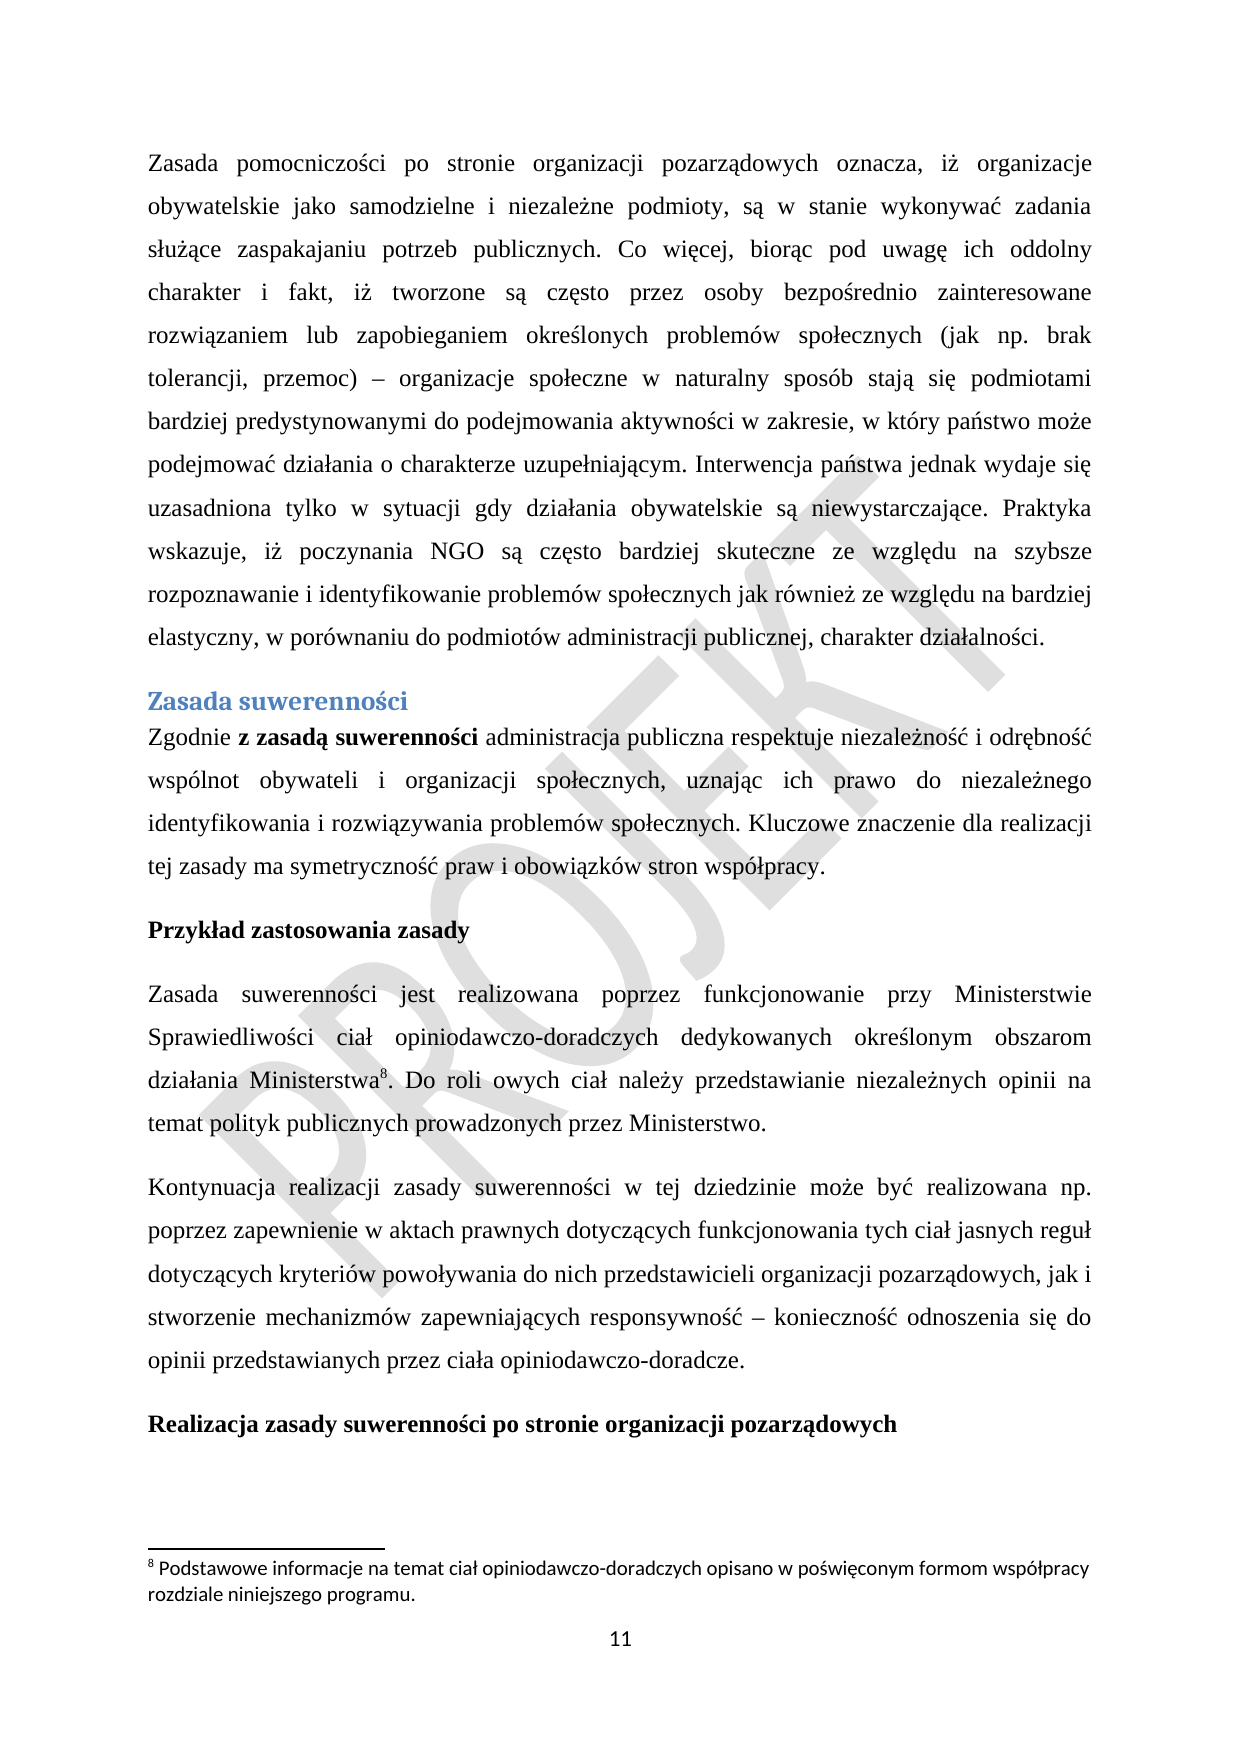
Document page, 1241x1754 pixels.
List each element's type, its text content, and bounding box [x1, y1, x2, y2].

text Zasada pomocniczości po stronie organizacji pozarządowych oznacza, iż organizacje obywatelskie jako samodzielne i niezależne podmioty, są w stanie wykonywać zadania służące zaspakajaniu potrzeb publicznych. Co więcej, biorąc pod uwagę ich oddolny charakter i fakt, iż tworzone są często przez osoby bezpośrednio zainteresowane rozwiązaniem lub zapobieganiem określonych problemów społecznych (jak np. brak tolerancji, przemoc) – organizacje społeczne w naturalny sposób stają się podmiotami bardziej predystynowanymi do podejmowania aktywności w zakresie, w który państwo może podejmować działania o charakterze uzupełniającym. Interwencja państwa jednak wydaje się uzasadniona tylko w sytuacji gdy działania obywatelskie są niewystarczające. Praktyka wskazuje, iż poczynania NGO są często bardziej skuteczne ze względu na szybsze rozpoznawanie i identyfikowanie problemów społecznych jak również ze względu na bardziej elastyczny, w porównaniu do podmiotów administracji publicznej, charakter działalności. [148, 148, 1092, 651]
text Kontynuacja realizacji zasady suwerenności w tej dziedzinie może być realizowana np. poprzez zapewnienie w aktach prawnych dotyczących funkcjonowania tych ciał jasnych reguł dotyczących kryteriów powoływania do nich przedstawicieli organizacji pozarządowych, jak i stworzenie mechanizmów zapewniających responsywność – konieczność odnoszenia się do opinii przedstawianych przez ciała opiniodawczo-doradcze. [148, 1172, 1092, 1374]
text Zgodnie z zasadą suwerenności administracja publiczna respektuje niezależność i odrębność wspólnot obywateli i organizacji społecznych, uznając ich prawo do niezależnego identyfikowania i rozwiązywania problemów społecznych. Kluczowe znaczenie dla realizacji tej zasady ma symetryczność praw i obowiązków stron współpracy. [148, 722, 1092, 880]
text Przykład zastosowania zasady [148, 915, 1092, 944]
subtitle Zasada suwerenności [148, 686, 1092, 717]
text Zasada suwerenności jest realizowana poprzez funkcjonowanie przy Ministerstwie Sprawiedliwości ciał opiniodawczo-doradczych dedykowanych określonym obszarom działania Ministerstwa. Do roli owych ciał należy przedstawianie niezależnych opinii na temat polityk publicznych prowadzonych przez Ministerstwo. [148, 979, 1092, 1137]
text Realizacja zasady suwerenności po stronie organizacji pozarządowych [148, 1409, 1092, 1438]
